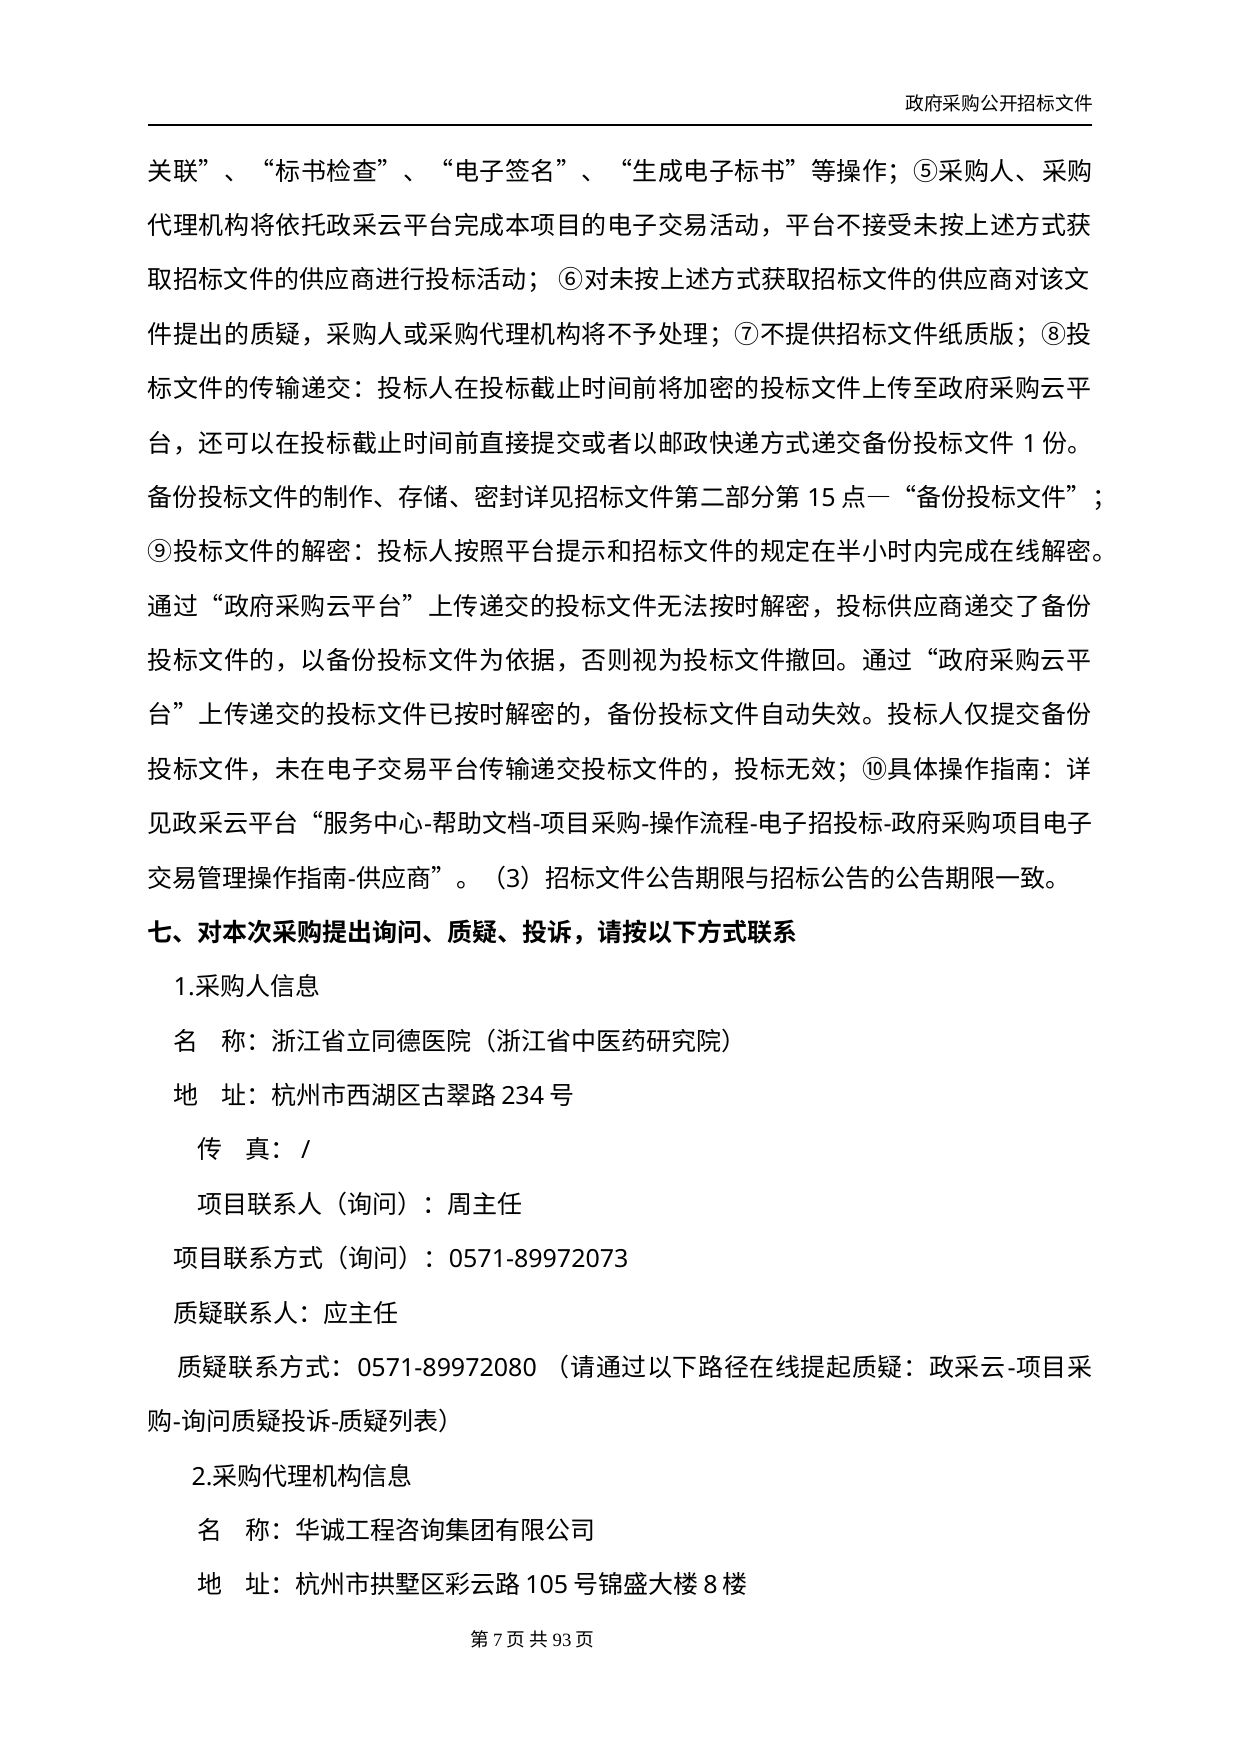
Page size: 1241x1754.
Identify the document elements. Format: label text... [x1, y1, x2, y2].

text 质疑联系方式：0571-89972080 （请通过以下路径在线提起质疑：政采云-项目采购-询问质疑投诉-质疑列表） [148, 1347, 1092, 1438]
text 2.采购代理机构信息 [148, 1456, 1092, 1492]
text 名 称：华诚工程咨询集团有限公司 [148, 1511, 1092, 1547]
text 地 址：杭州市西湖区古翠路234号 [148, 1076, 1092, 1112]
text 传 真： / [148, 1130, 1092, 1166]
text 项目联系方式（询问）：0571-89972073 [148, 1239, 1092, 1275]
text 七、对本次采购提出询问、质疑、投诉，请按以下方式联系 [148, 912, 1092, 949]
text 1.采购人信息 [148, 967, 1092, 1003]
text 项目联系人（询问）：周主任 [148, 1184, 1092, 1221]
text 名 称：浙江省立同德医院（浙江省中医药研究院） [148, 1021, 1092, 1057]
text 地 址：杭州市拱墅区彩云路105号锦盛大楼8楼 [148, 1565, 1092, 1601]
text 质疑联系人：应主任 [148, 1293, 1092, 1329]
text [148, 151, 1092, 894]
